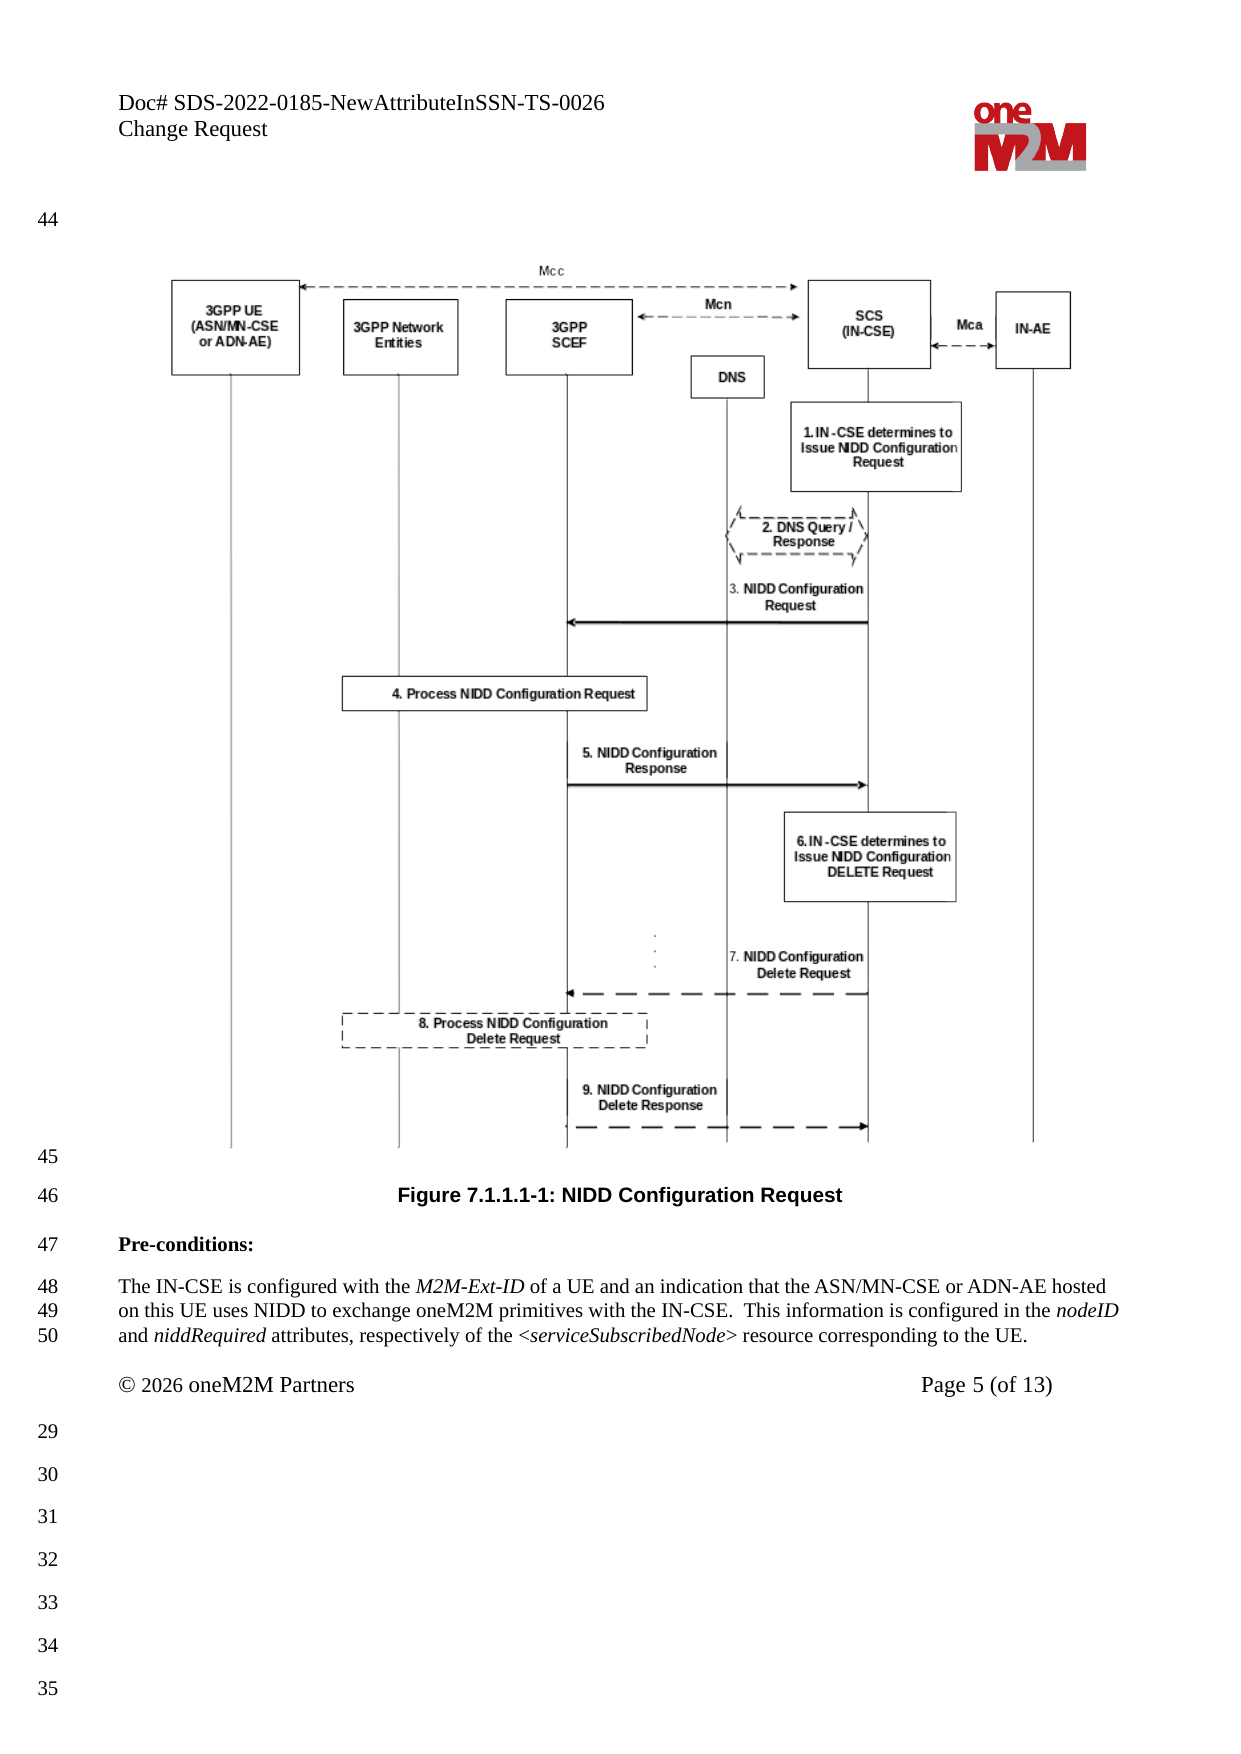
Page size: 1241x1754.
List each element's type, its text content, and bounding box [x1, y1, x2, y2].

text Figure 7.1.1.1-1: NIDD Configuration Request [118, 1183, 1122, 1207]
text The IN-CSE is configured with the M2M-Ext-ID of a UE and an indication that the ASN/MN-CSE or ADN-AE hosted on this UE uses NIDD to exchange oneM2M primitives with the IN-CSE. This information is configured in the nodeID and niddRequired attributes, respectively of the <serviceSubscribedNode> resource corresponding to the UE. [118, 1274, 1122, 1347]
picture [960, 88, 1100, 186]
text Pre-conditions: [118, 1232, 1122, 1256]
